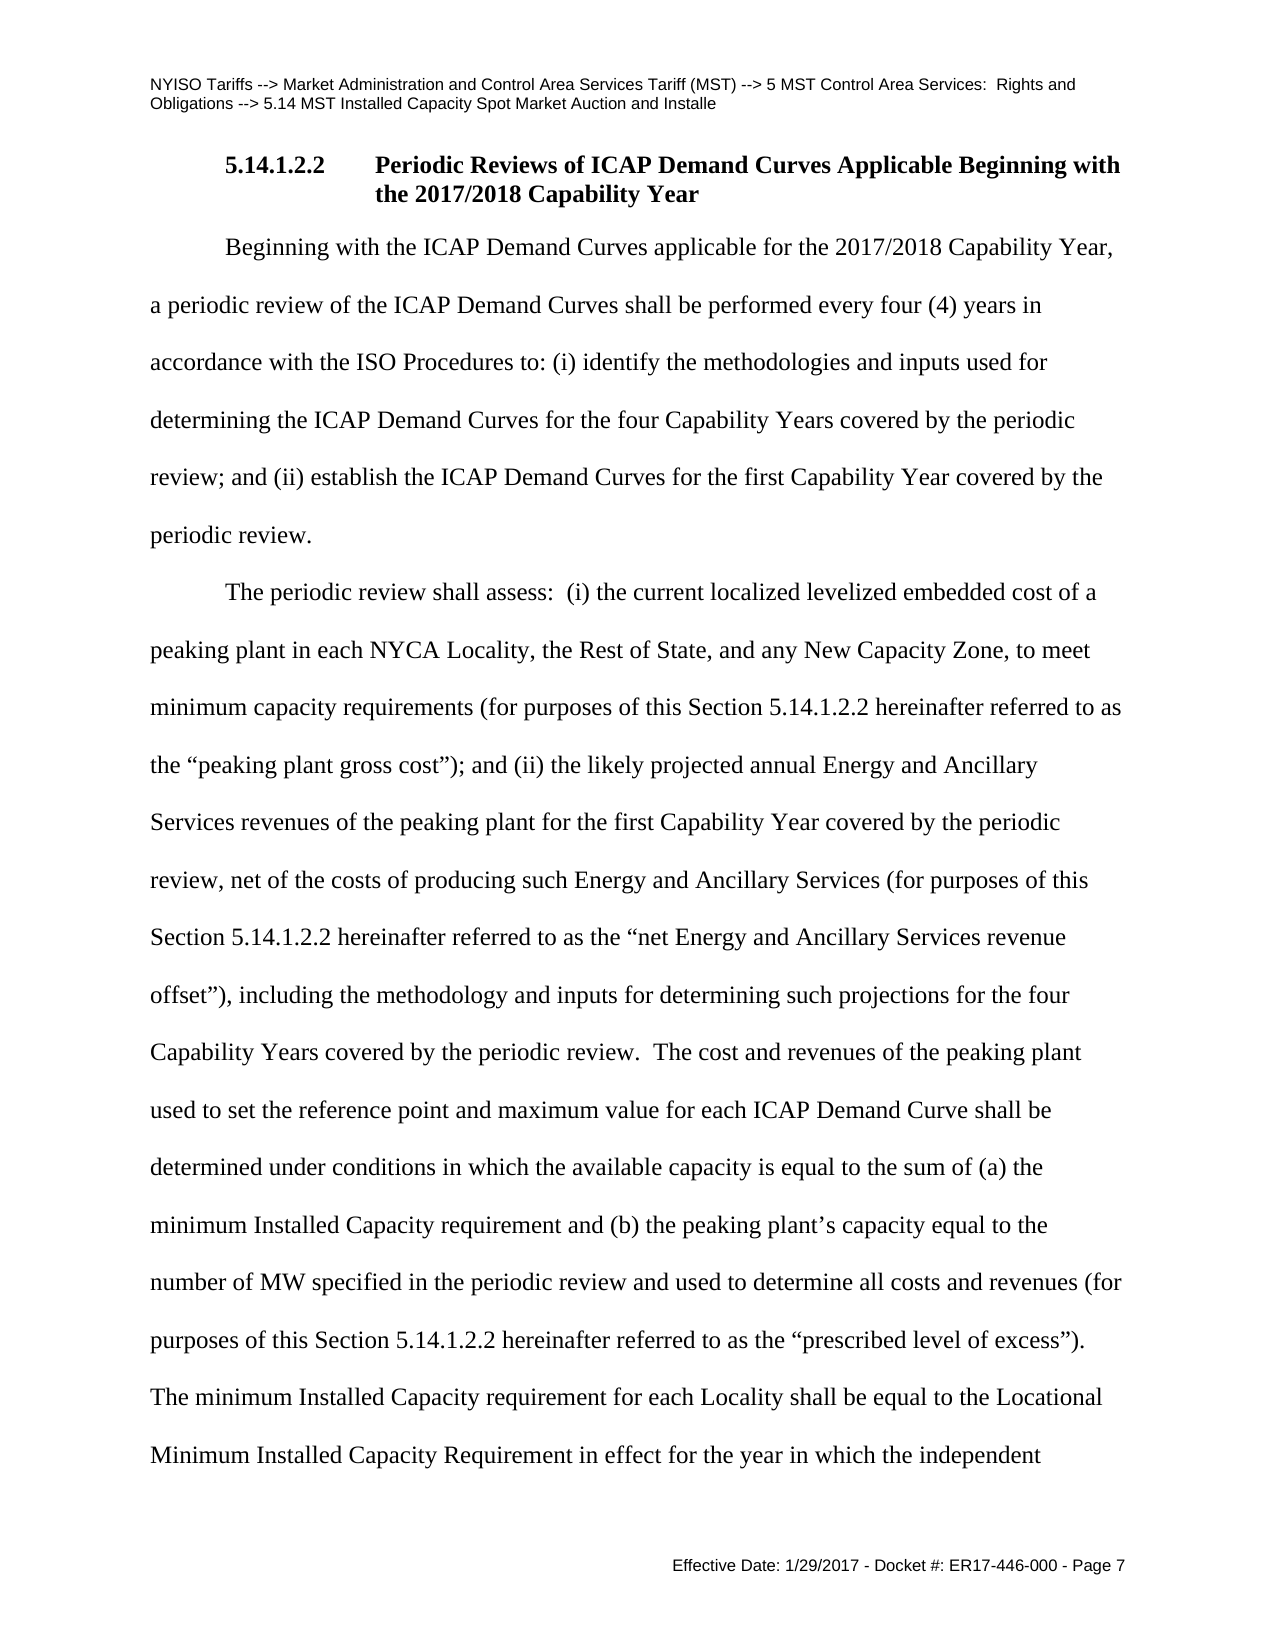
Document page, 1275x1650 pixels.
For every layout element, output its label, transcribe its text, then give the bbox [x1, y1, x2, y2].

text 5.14.1.2.2 Periodic Reviews of ICAP Demand Curves Applicable Beginning with the 2017/2018 Capability Year [225, 150, 1125, 207]
text Beginning with the ICAP Demand Curves applicable for the 2017/2018 Capability Year, a periodic review of the ICAP Demand Curves shall be performed every four (4) years in accordance with the ISO Procedures to: (i) identify the methodologies and inputs used for determining the ICAP Demand Curves for the four Capability Years covered by the periodic review; and (ii) establish the ICAP Demand Curves for the first Capability Year covered by the periodic review. [150, 232, 1125, 549]
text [150, 577, 1125, 1469]
